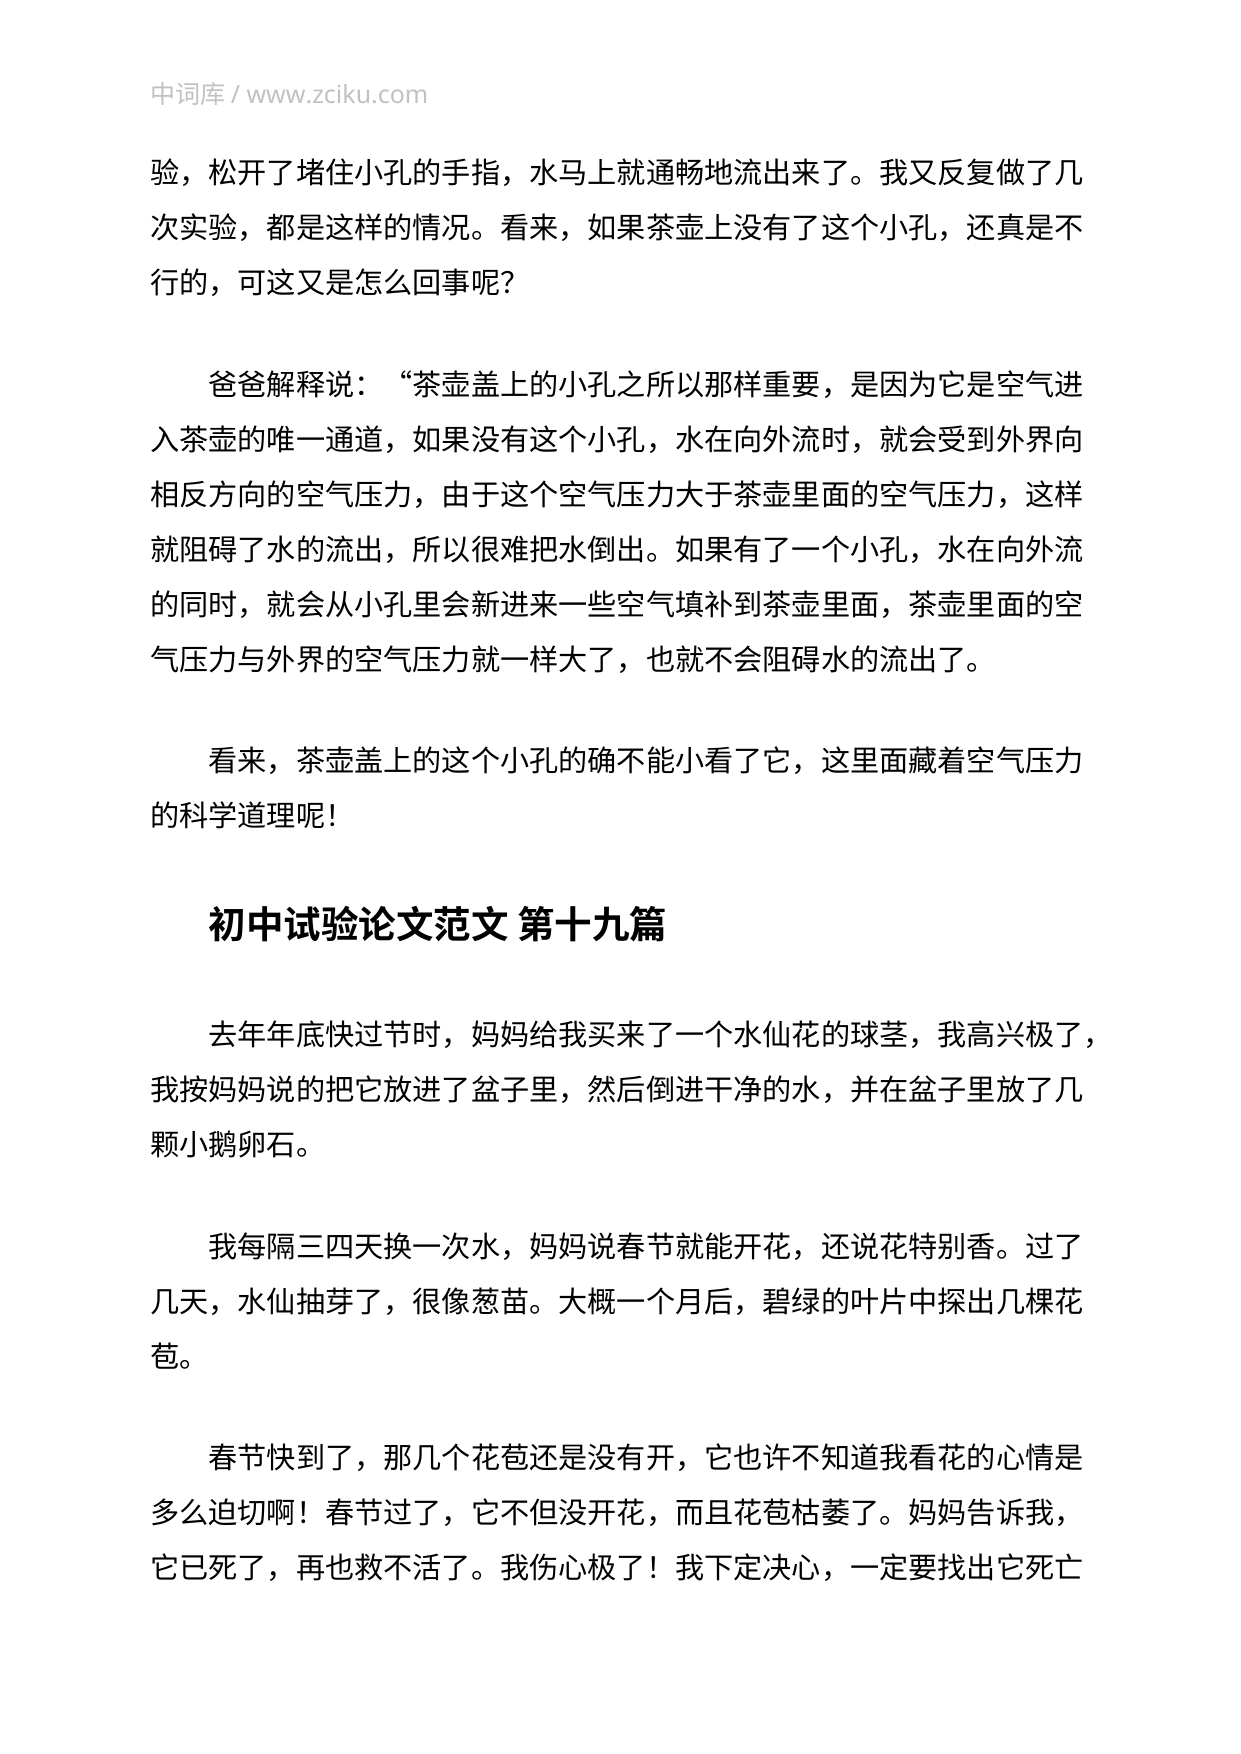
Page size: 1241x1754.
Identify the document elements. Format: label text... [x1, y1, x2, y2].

text 初中试验论文范文 第十九篇 [150, 894, 1090, 949]
text 看来，茶壶盖上的这个小孔的确不能小看了它，这里面藏着空气压力的科学道理呢！ [150, 738, 1090, 835]
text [150, 150, 1090, 302]
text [150, 1435, 1090, 1587]
text 我每隔三四天换一次水，妈妈说春节就能开花，还说花特别香。过了几天，水仙抽芽了，很像葱苗。大概一个月后，碧绿的叶片中探出几棵花苞。 [150, 1223, 1090, 1376]
text 去年年底快过节时，妈妈给我买来了一个水仙花的球茎，我高兴极了，我按妈妈说的把它放进了盆子里，然后倒进干净的水，并在盆子里放了几颗小鹅卵石。 [150, 1012, 1090, 1164]
text 爸爸解释说：“茶壶盖上的小孔之所以那样重要，是因为它是空气进入茶壶的唯一通道，如果没有这个小孔，水在向外流时，就会受到外界向相反方向的空气压力，由于这个空气压力大于茶壶里面的空气压力，这样就阻碍了水的流出，所以很难把水倒出。如果有了一个小孔，水在向外流的同时，就会从小孔里会新进来一些空气填补到茶壶里面，茶壶里面的空气压力与外界的空气压力就一样大了，也就不会阻碍水的流出了。 [150, 362, 1090, 678]
